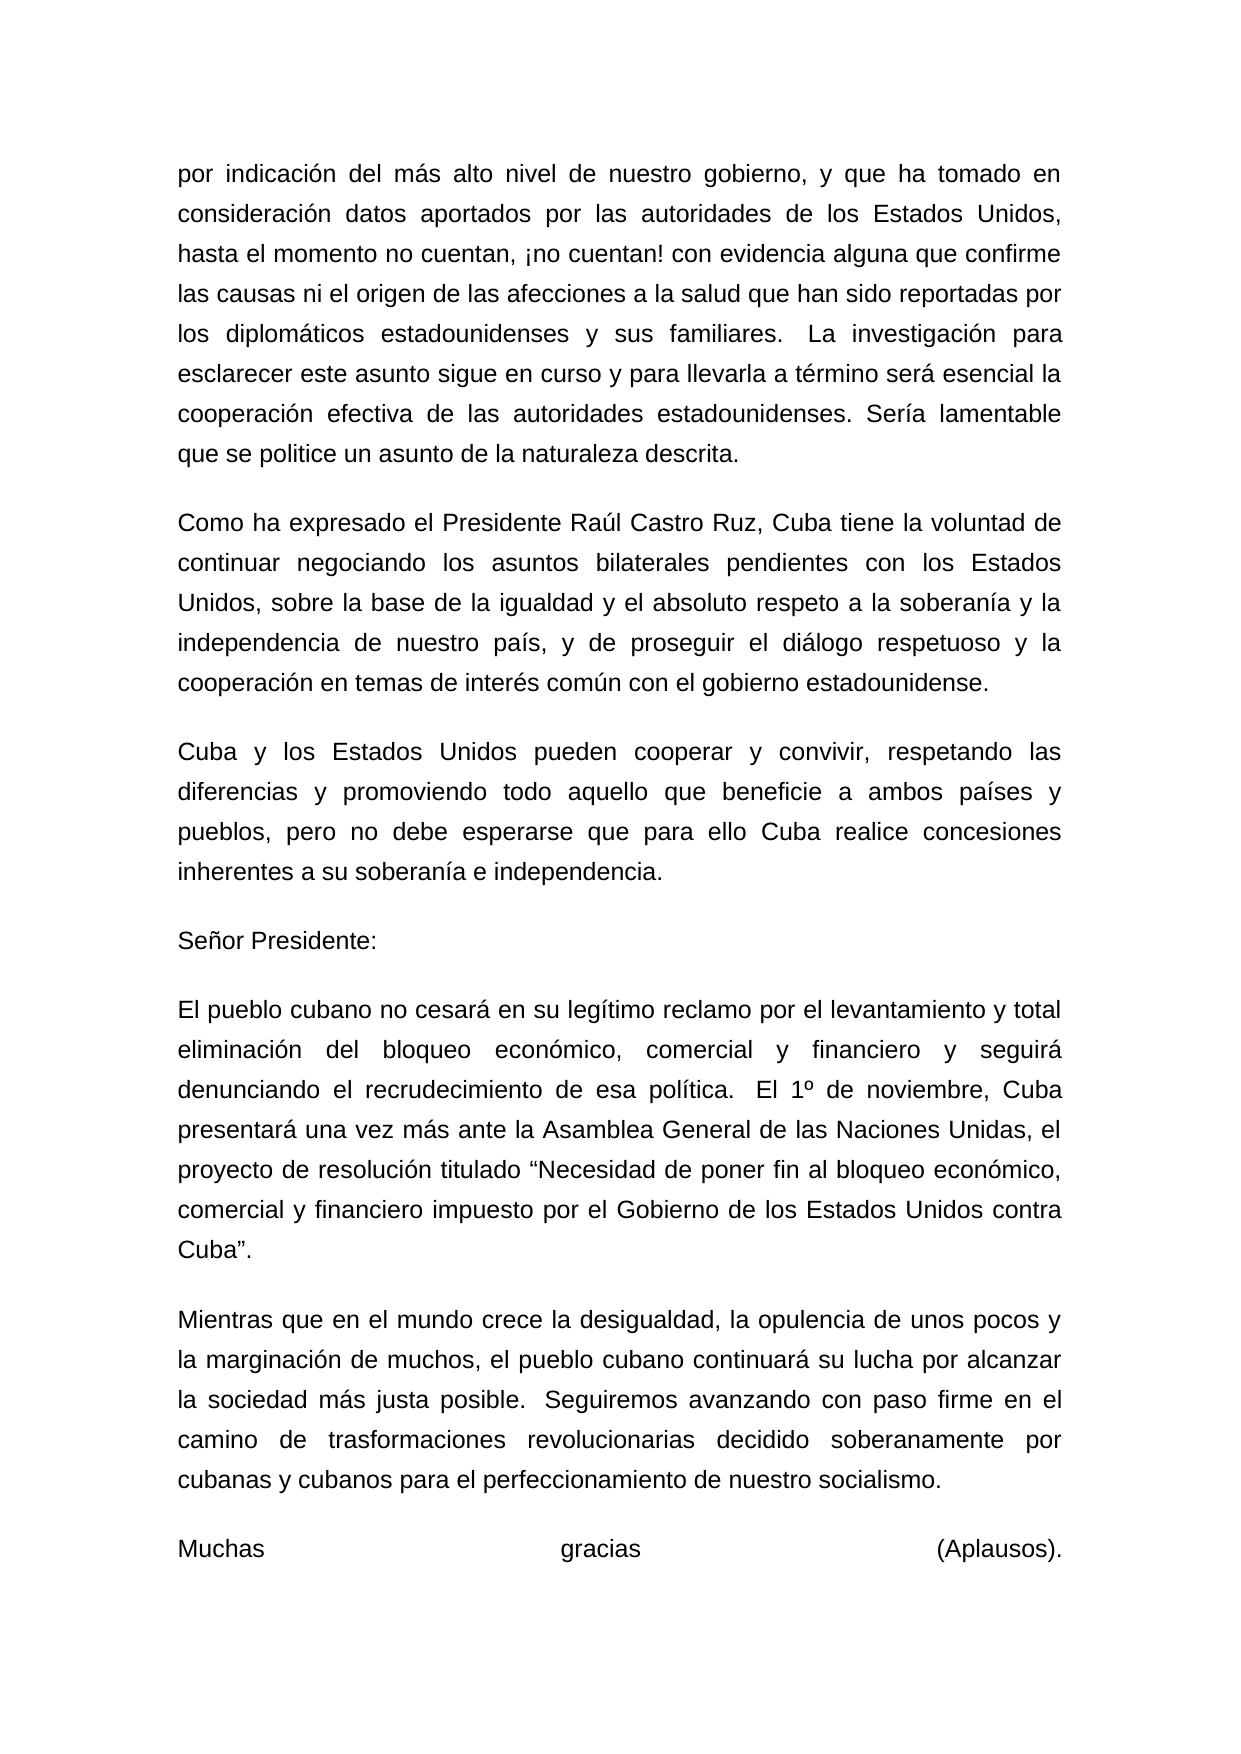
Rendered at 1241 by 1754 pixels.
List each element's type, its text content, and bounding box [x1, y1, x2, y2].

text Mientras que en el mundo crece la desigualdad, la opulencia de unos pocos y la marginación de muchos, el pueblo cubano continuará su lucha por alcanzar la sociedad más justa posible. Seguiremos avanzando con paso firme en el camino de trasformaciones revolucionarias decidido soberanamente por cubanas y cubanos para el perfeccionamiento de nuestro socialismo. [177, 1293, 1063, 1493]
text Cuba y los Estados Unidos pueden cooperar y convivir, respetando las diferencias y promoviendo todo aquello que beneficie a ambos países y pueblos, pero no debe esperarse que para ello Cuba realice concesiones inherentes a su soberanía e independencia. [177, 726, 1063, 886]
text Como ha expresado el Presidente Raúl Castro Ruz, Cuba tiene la voluntad de continuar negociando los asuntos bilaterales pendientes con los Estados Unidos, sobre la base de la igualdad y el absoluto respeto a la soberanía y la independencia de nuestro país, y de proseguir el diálogo respetuoso y la cooperación en temas de interés común con el gobierno estadounidense. [177, 497, 1063, 697]
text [177, 148, 1063, 468]
text Señor Presidente: [177, 915, 1063, 955]
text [177, 1523, 1063, 1603]
text El pueblo cubano no cesará en su legítimo reclamo por el levantamiento y total eliminación del bloqueo económico, comercial y financiero y seguirá denunciando el recrudecimiento de esa política. El 1º de noviembre, Cuba presentará una vez más ante la Asamblea General de las Naciones Unidas, el proyecto de resolución titulado “Necesidad de poner fin al bloqueo económico, comercial y financiero impuesto por el Gobierno de los Estados Unidos contra Cuba”. [177, 984, 1063, 1264]
